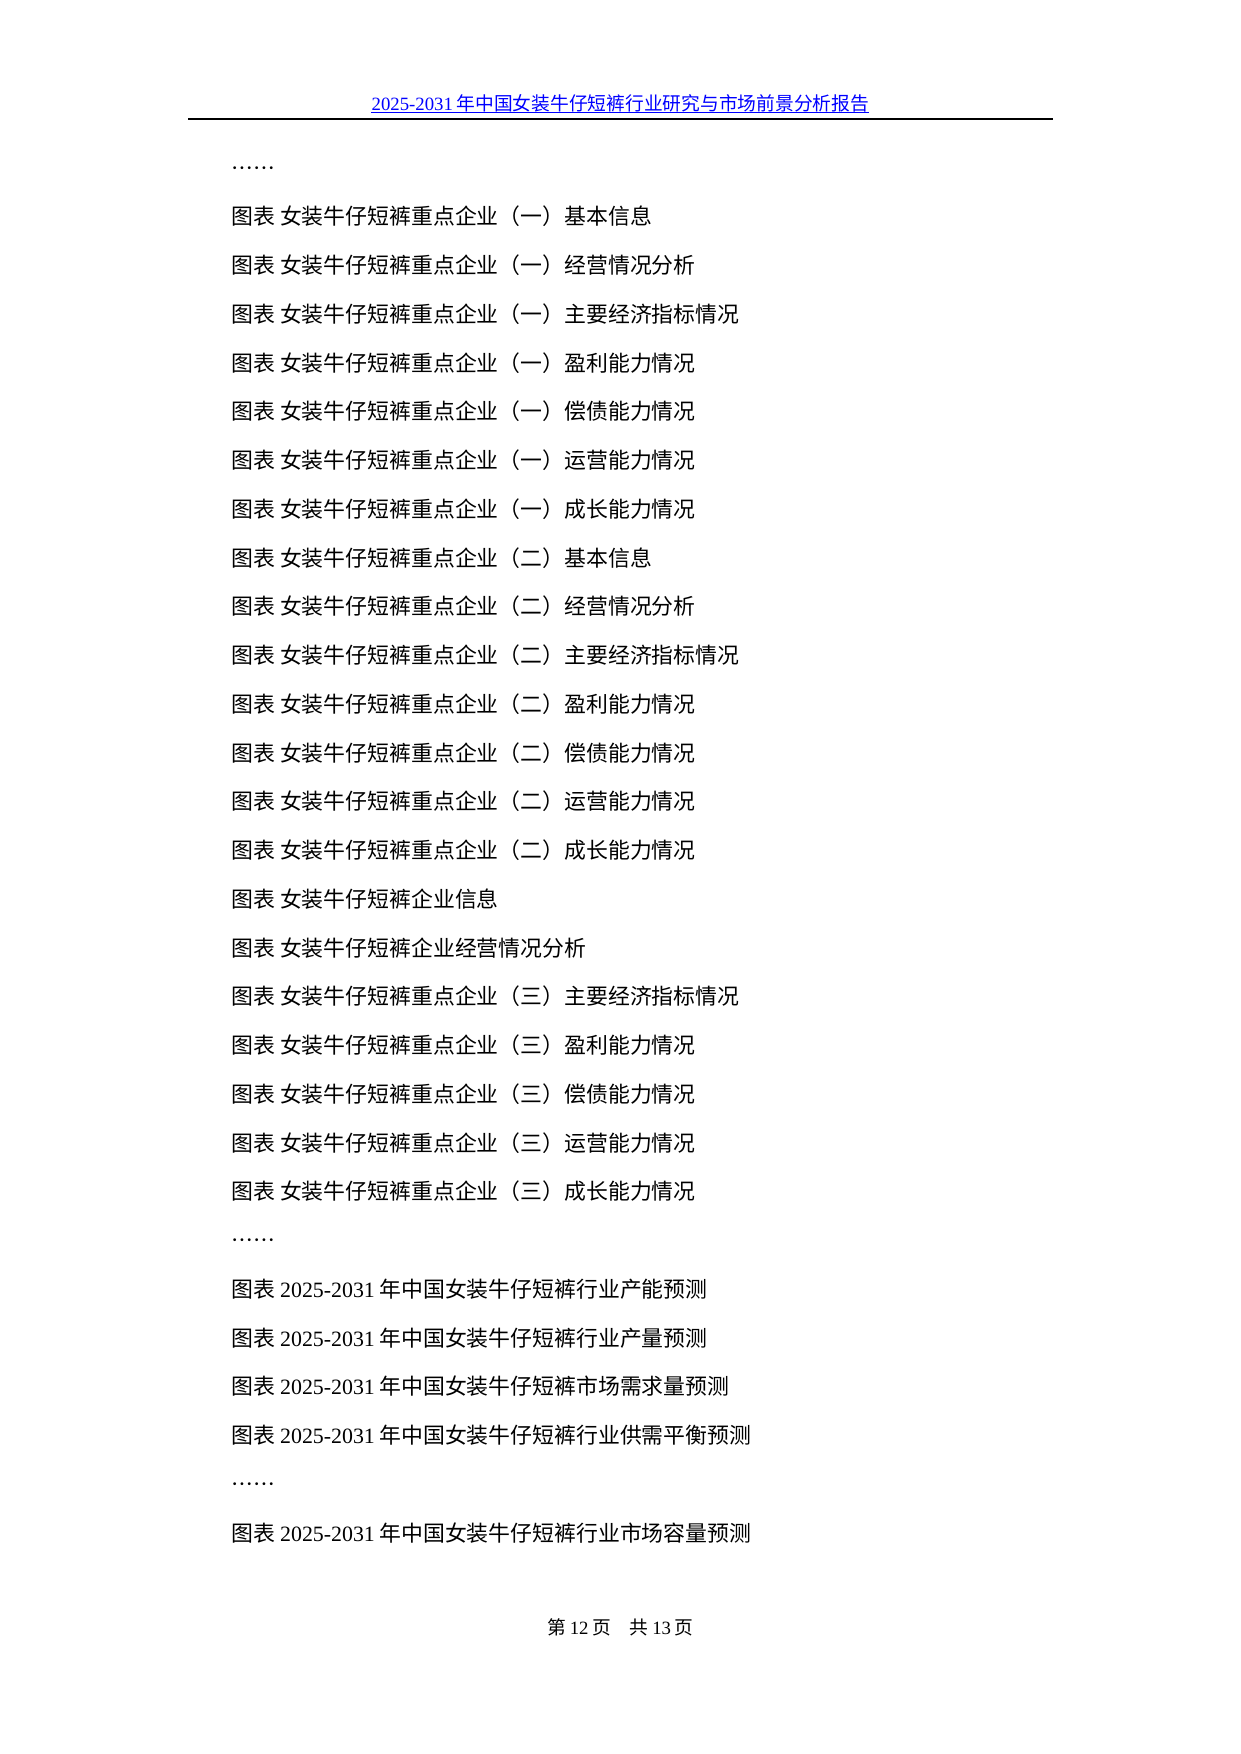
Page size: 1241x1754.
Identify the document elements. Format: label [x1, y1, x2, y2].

text [187, 150, 1053, 1548]
